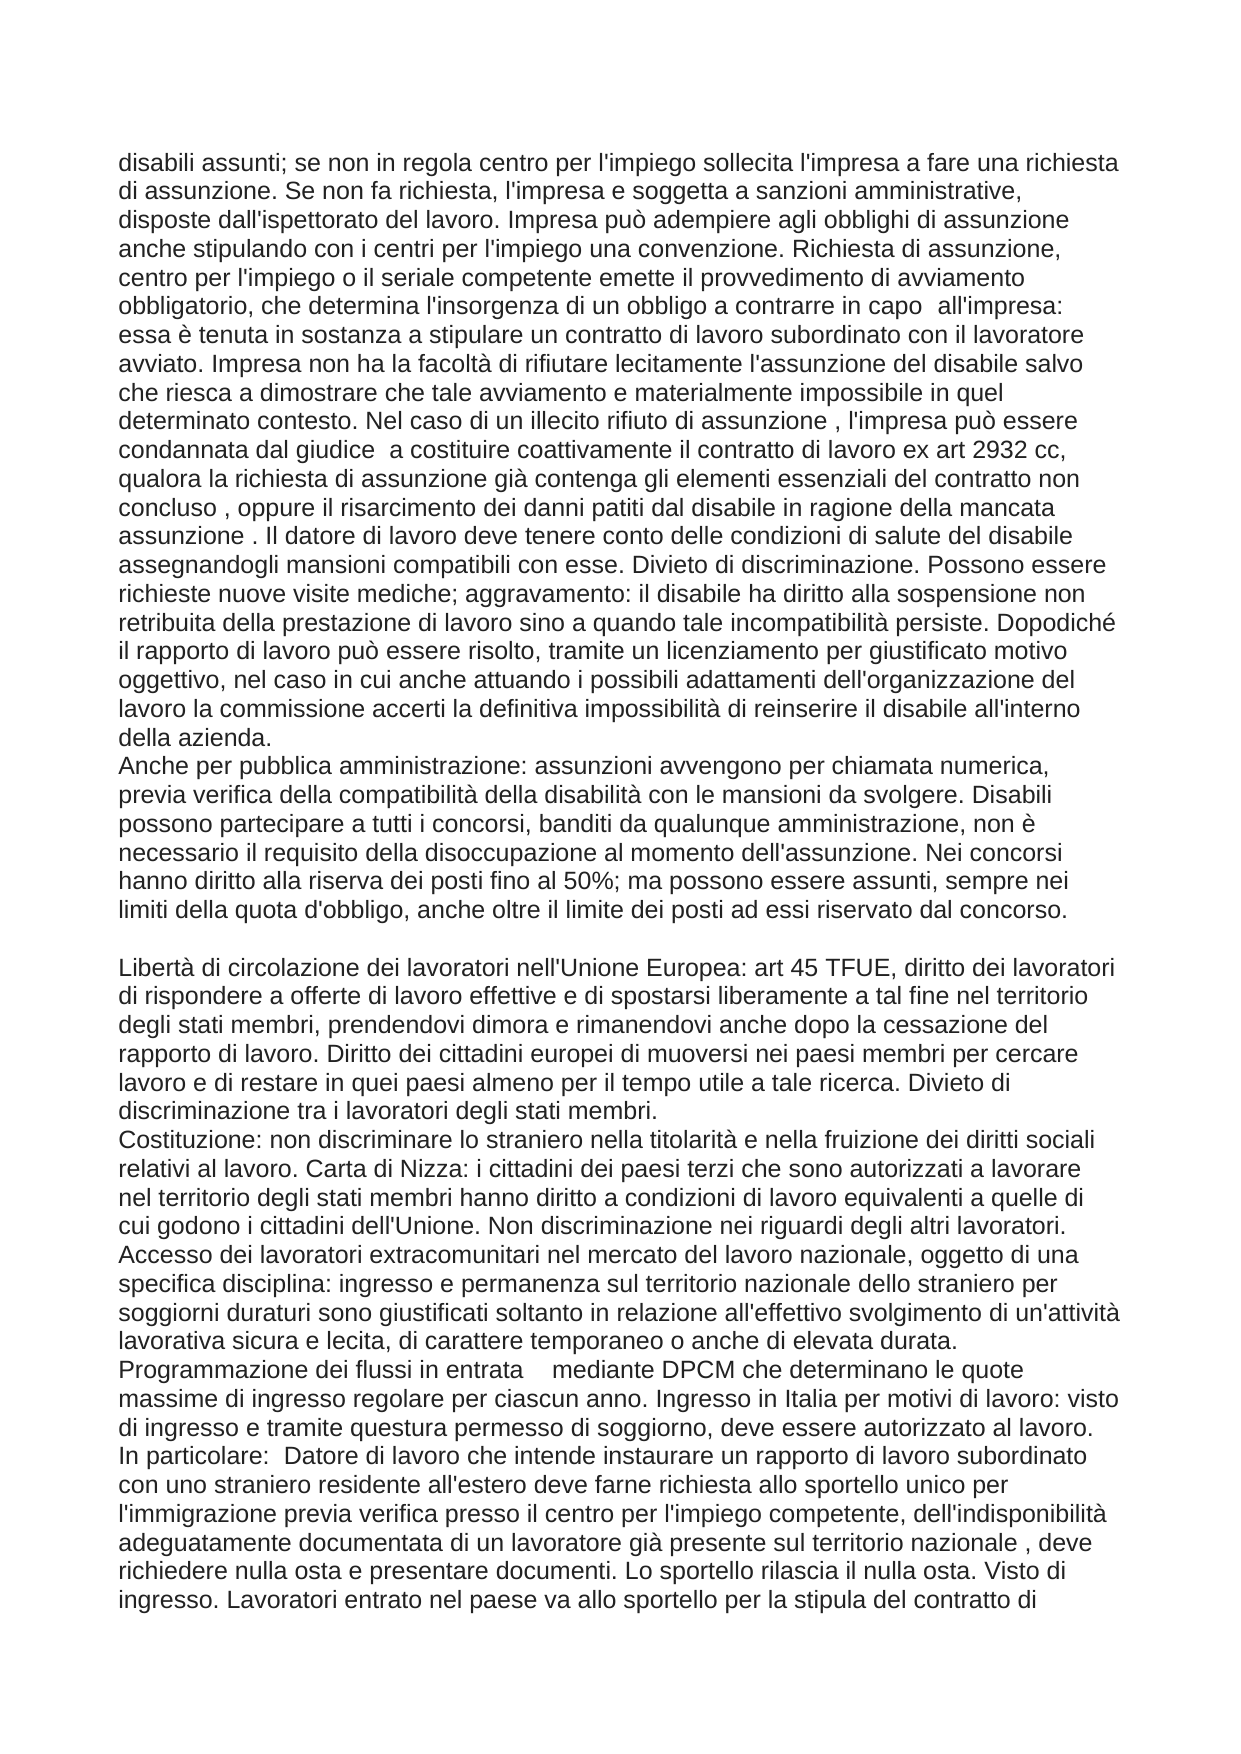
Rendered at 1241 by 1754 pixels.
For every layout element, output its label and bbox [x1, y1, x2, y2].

text [118, 148, 1122, 1614]
